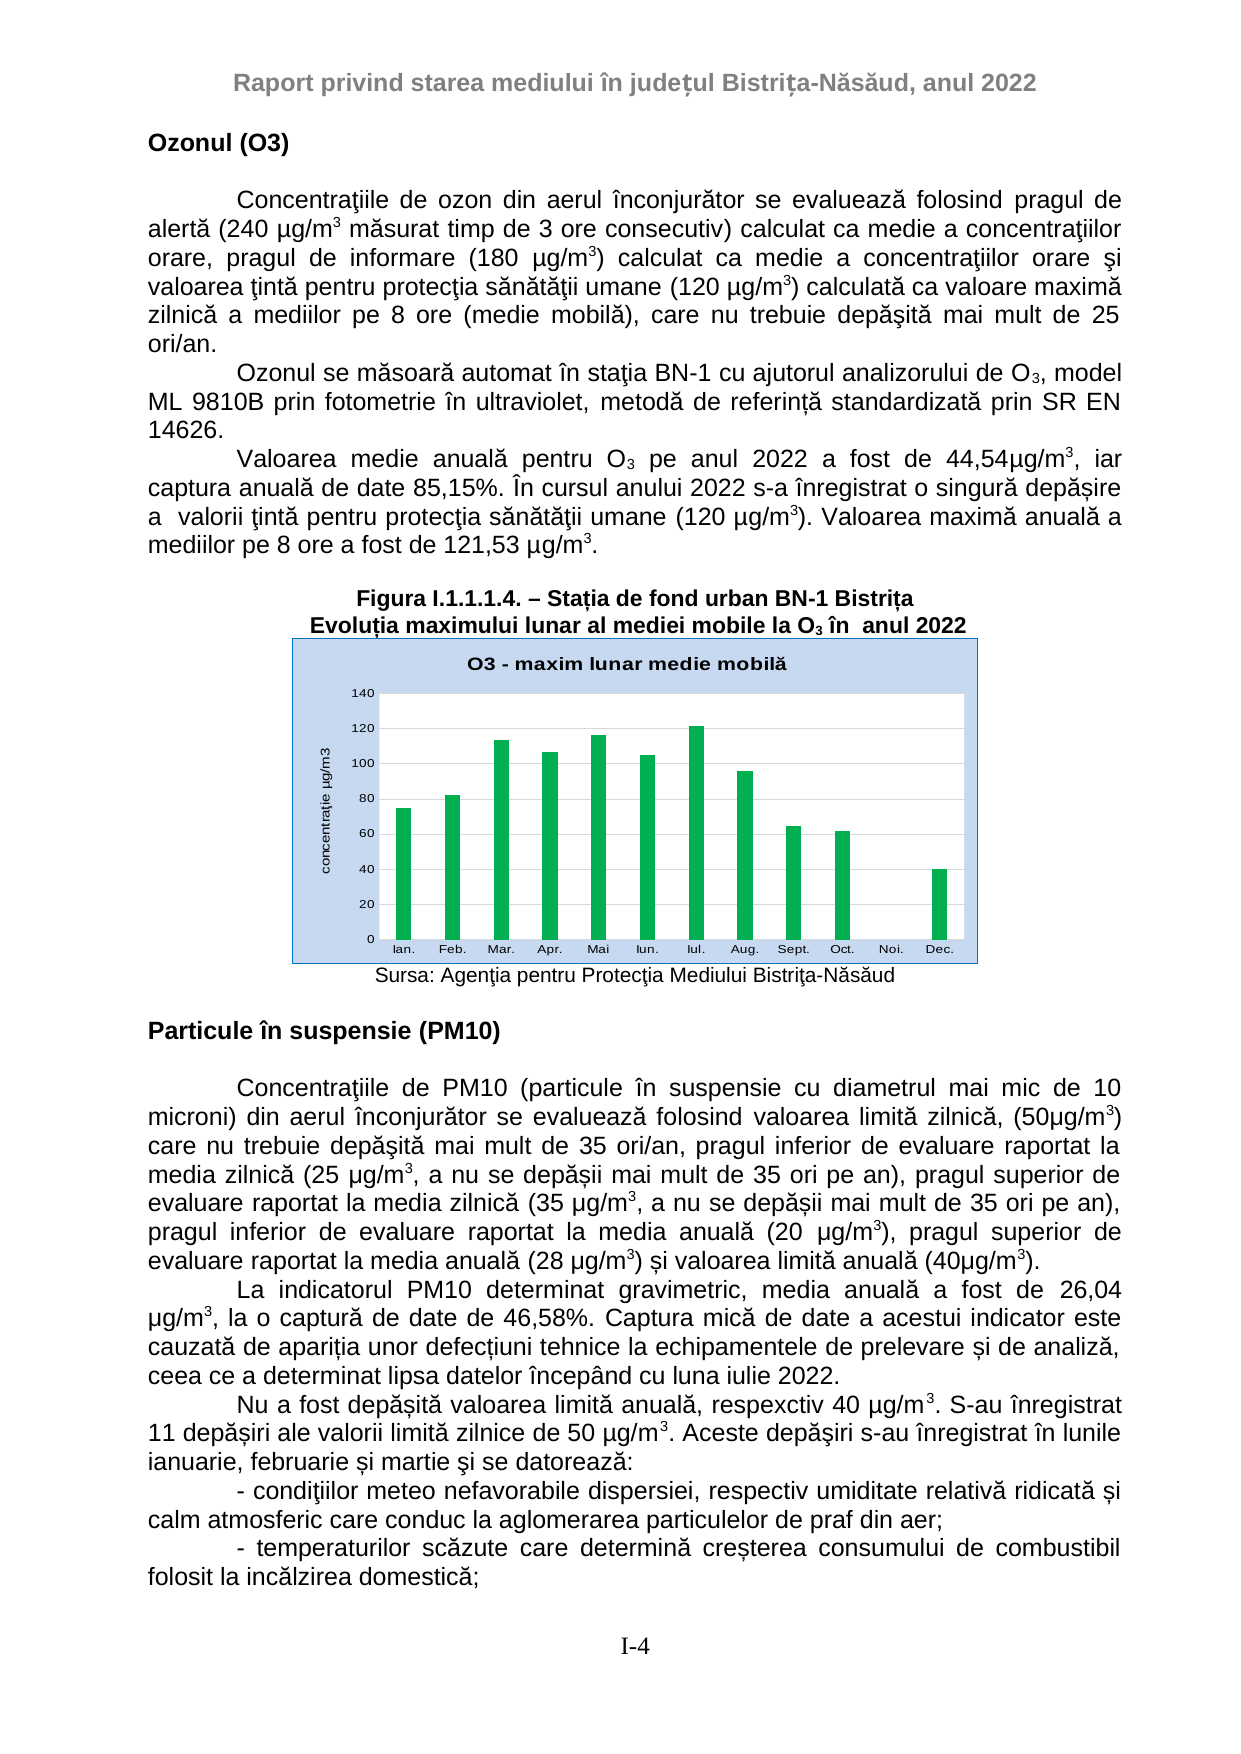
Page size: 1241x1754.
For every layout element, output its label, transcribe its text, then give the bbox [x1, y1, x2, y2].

text Evoluția maximului lunar al mediei mobile la O3 în anul 2022 [148, 612, 1122, 638]
text Particule în suspensie (PM10) [148, 1016, 1122, 1044]
text - condiţiilor meteo nefavorabile dispersiei, respectiv umiditate relativă ridicată și calm atmosferic care conduc la aglomerarea particulelor de praf din aer; [148, 1476, 1122, 1533]
text La indicatorul PM10 determinat gravimetric, media anuală a fost de 26,04 μg/m3, la o captură de date de 46,58%. Captura mică de date a acestui indicator este cauzată de apariția unor defecțiuni tehnice la echipamentele de prelevare și de analiză, ceea ce a determinat lipsa datelor începând cu luna iulie 2022. [148, 1274, 1122, 1389]
text - temperaturilor scăzute care determină creșterea consumului de combustibil folosit la incălzirea domestică; [148, 1533, 1122, 1591]
text Concentraţiile de PM10 (particule în suspensie cu diametrul mai mic de 10 microni) din aerul înconjurător se evaluează folosind valoarea limită zilnică, (50μg/m3) care nu trebuie depăşită mai mult de 35 ori/an, pragul inferior de evaluare raportat la media zilnică (25 μg/m3, a nu se depășii mai mult de 35 ori pe an), pragul superior de evaluare raportat la media zilnică (35 μg/m3, a nu se depășii mai mult de 35 ori pe an), pragul inferior de evaluare raportat la media anuală (20 μg/m3), pragul superior de evaluare raportat la media anuală (28 μg/m3) și valoarea limită anuală (40μg/m3). [148, 1073, 1122, 1274]
text Valoarea medie anuală pentru O3 pe anul 2022 a fost de 44,54µg/m3, iar captura anuală de date 85,15%. În cursul anului 2022 s-a înregistrat o singură depășire a valorii ţintă pentru protecţia sănătăţii umane (120 µg/m3). Valoarea maximă anuală a mediilor pe 8 ore a fost de 121,53 µg/m3. [148, 444, 1122, 559]
text Ozonul se măsoară automat în staţia BN-1 cu ajutorul analizorului de O3, model ML 9810B prin fotometrie în ultraviolet, metodă de referință standardizată prin SR EN 14626. [148, 358, 1122, 444]
text Nu a fost depășită valoarea limită anuală, respexctiv 40 µg/m3. S-au înregistrat 11 depășiri ale valorii limită zilnice de 50 µg/m3. Aceste depăşiri s-au înregistrat în lunile ianuarie, februarie și martie şi se datorează: [148, 1389, 1122, 1476]
text Figura I.1.1.1.4. – Stația de fond urban BN-1 Bistrița [148, 585, 1122, 612]
text Ozonul (O3) [148, 128, 1122, 157]
text Concentraţiile de ozon din aerul înconjurător se evaluează folosind pragul de alertă (240 µg/m3 măsurat timp de 3 ore consecutiv) calculat ca medie a concentraţiilor orare, pragul de informare (180 µg/m3) calculat ca medie a concentraţiilor orare şi valoarea ţintă pentru protecţia sănătăţii umane (120 µg/m3) calculată ca valoare maximă zilnică a mediilor pe 8 ore (medie mobilă), care nu trebuie depăşită mai mult de 25 ori/an. [148, 185, 1122, 358]
text Sursa: Agenţia pentru Protecţia Mediului Bistriţa-Năsăud [148, 963, 1122, 987]
